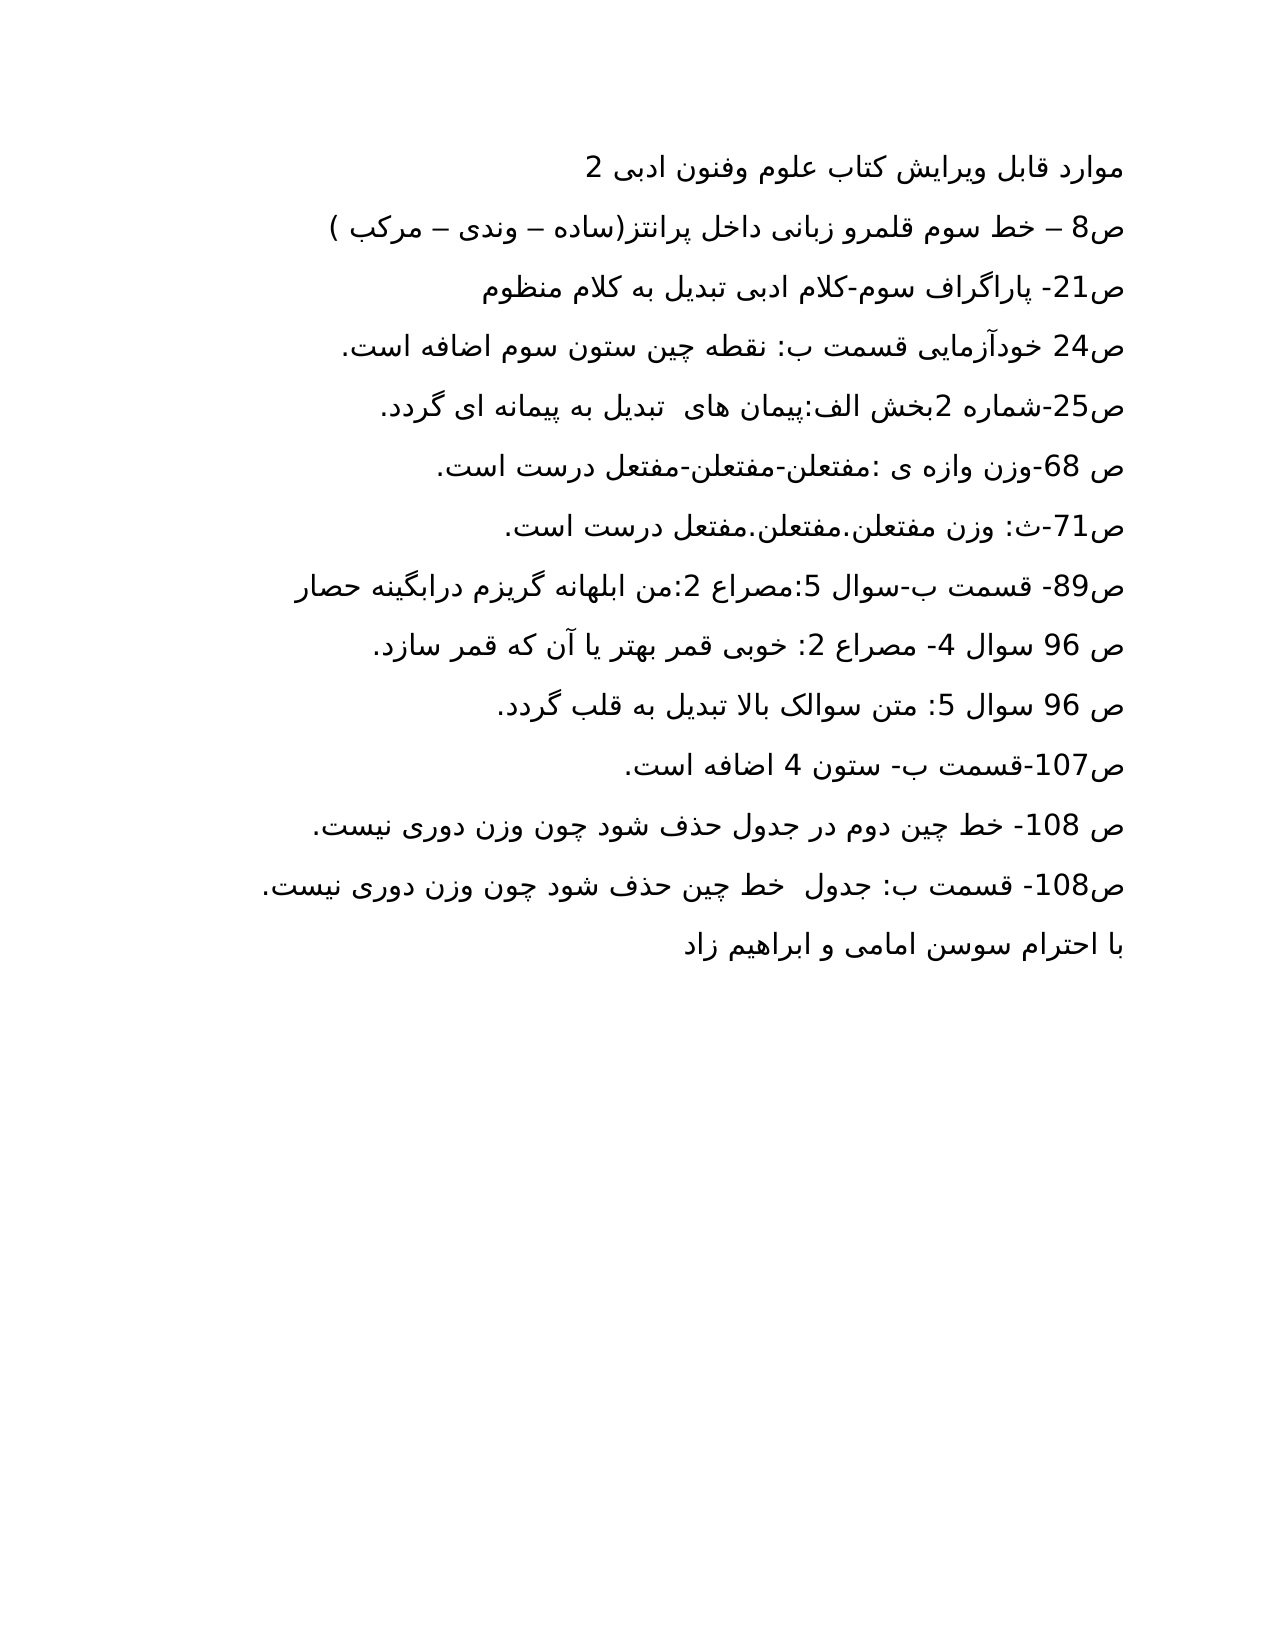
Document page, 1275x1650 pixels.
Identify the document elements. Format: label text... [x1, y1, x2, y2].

text ص21- پاراگراف سوم-کلام ادبی تبدیل به کلام منظوم [150, 270, 1125, 304]
text ص 68-وزن وازه ی :مفتعلن-مفتعلن-مفتعل درست است. [150, 449, 1125, 483]
text ص8 – خط سوم قلمرو زبانی داخل پرانتز(ساده – وندی – مرکب ) [150, 210, 1125, 244]
text ص 108- خط چین دوم در جدول حذف شود چون وزن دوری نیست. [150, 808, 1125, 842]
text ص71-ث: وزن مفتعلن.مفتعلن.مفتعل درست است. [150, 509, 1125, 543]
text ص25-شماره 2بخش الف:پیمان های تبدیل به پیمانه ای گردد. [150, 389, 1125, 423]
text ص107-قسمت ب- ستون 4 اضافه است. [150, 748, 1125, 782]
text ص 96 سوال 5: متن سوالک بالا تبدیل به قلب گردد. [150, 688, 1125, 722]
text ص89- قسمت ب-سوال 5:مصراع 2:من ابلهانه گریزم درابگینه حصار [150, 569, 1125, 603]
text ص 96 سوال 4- مصراع 2: خوبی قمر بهتر یا آن که قمر سازد. [150, 629, 1125, 663]
text با احترام سوسن امامی و ابراهیم زاد [150, 928, 1125, 962]
text ص108- قسمت ب: جدول خط چین حذف شود چون وزن دوری نیست. [150, 868, 1125, 902]
text ص24 خودآزمایی قسمت ب: نقطه چین ستون سوم اضافه است. [150, 330, 1125, 364]
text موارد قابل ویرایش کتاب علوم وفنون ادبی 2 [150, 150, 1125, 184]
